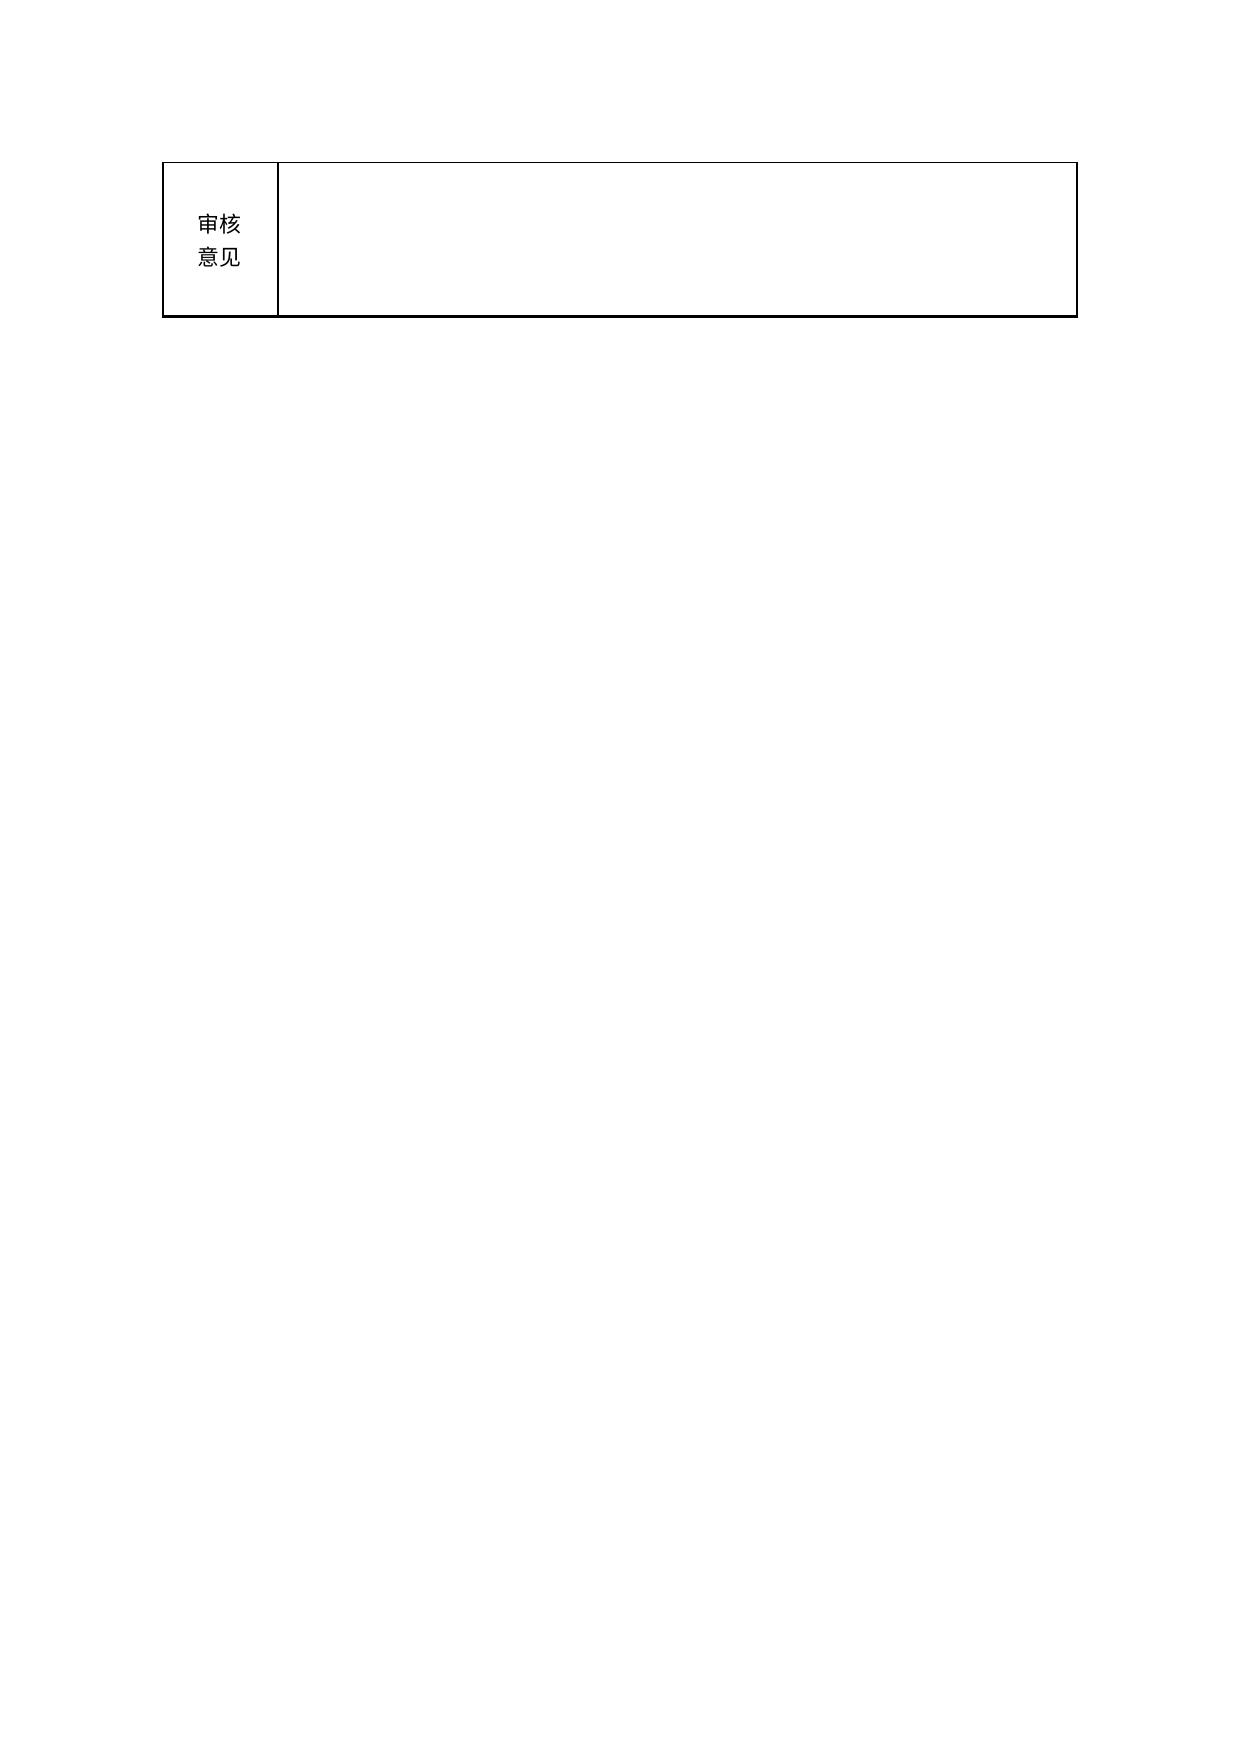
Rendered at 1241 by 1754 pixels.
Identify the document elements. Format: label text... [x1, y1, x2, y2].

table_cell [279, 163, 1076, 315]
table_cell 审核 意见 [164, 163, 277, 315]
